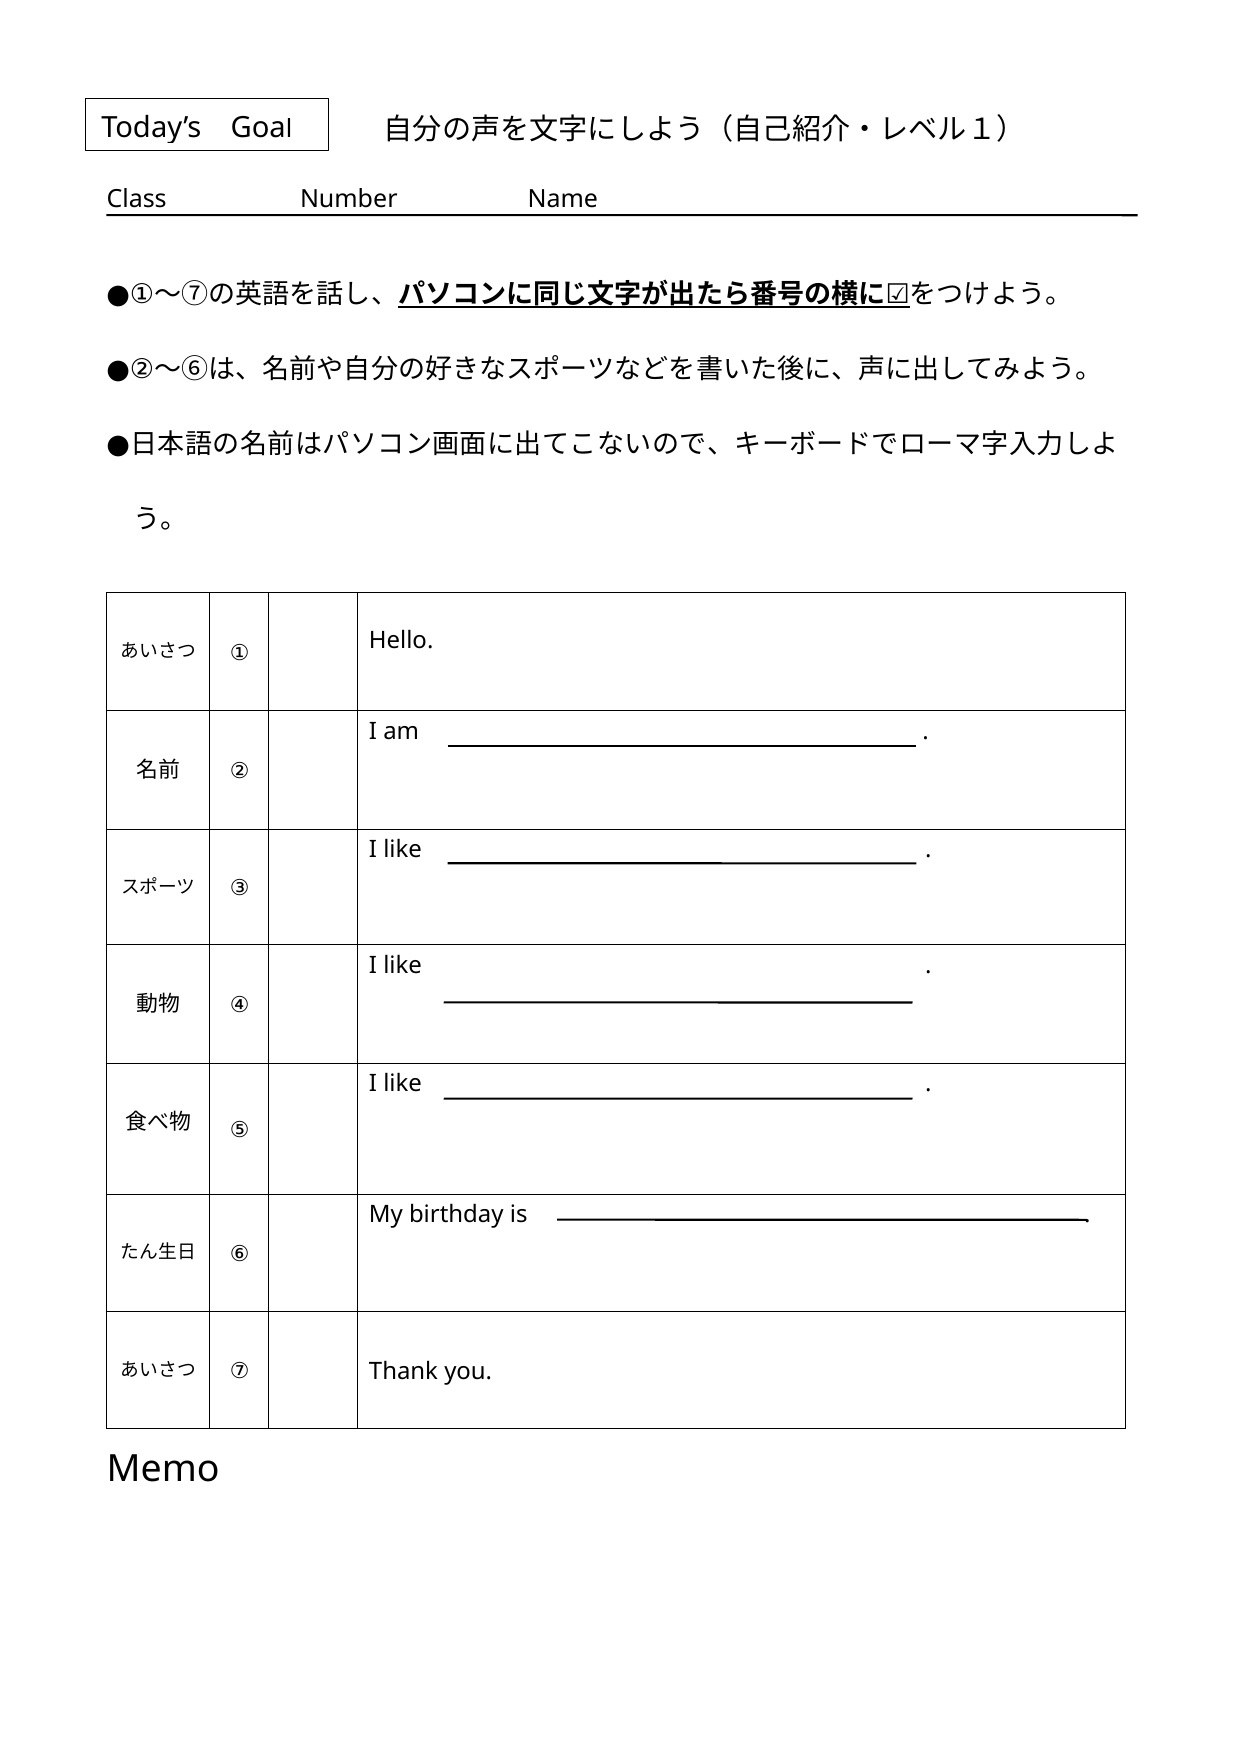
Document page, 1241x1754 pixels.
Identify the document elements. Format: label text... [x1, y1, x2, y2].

table_cell I like . [358, 945, 1125, 1063]
table_cell ⑤ [210, 1064, 268, 1193]
text ●日本語の名前はパソコン画面に出てこないので、キーボードでローマ字入力しよう。 [106, 404, 1122, 554]
table_cell ⑦ [210, 1312, 268, 1428]
table_cell [269, 830, 357, 944]
table_cell 名前 [107, 711, 209, 828]
table_cell あいさつ [107, 1312, 209, 1428]
table_cell I am . [358, 711, 1125, 828]
table_cell [269, 1195, 357, 1311]
table_cell ③ [210, 830, 268, 944]
table_cell ④ [210, 945, 268, 1063]
table_cell ② [210, 711, 268, 828]
table_cell My birthday is . [358, 1195, 1125, 1311]
table_cell 食べ物 [107, 1064, 209, 1193]
table_cell たん生日 [107, 1195, 209, 1311]
table_header あいさつ [107, 593, 209, 710]
table_cell I like . [358, 1064, 1125, 1193]
text ●②～⑥は、名前や自分の好きなスポーツなどを書いた後に、声に出してみよう。 [106, 329, 1122, 404]
table_cell ⑥ [210, 1195, 268, 1311]
text ●①～⑦の英語を話し、パソコンに同じ文字が出たら番号の横に☑をつけよう。 [106, 254, 1122, 329]
table_header ① [210, 593, 268, 710]
table_cell スポーツ [107, 830, 209, 944]
table_cell [269, 1312, 357, 1428]
table_header Hello. [358, 593, 1125, 710]
table_cell [269, 711, 357, 828]
table_header [269, 593, 357, 710]
table_cell 動物 [107, 945, 209, 1063]
text Class Number Name [106, 179, 1122, 214]
table_cell Thank you. [358, 1312, 1125, 1428]
table_cell [269, 1064, 357, 1193]
table_cell [269, 945, 357, 1063]
text 自分の声を文字にしよう（自己紹介・レベル１） [106, 89, 1122, 164]
table_cell I like . [358, 830, 1125, 944]
text Memo [106, 1429, 1122, 1504]
